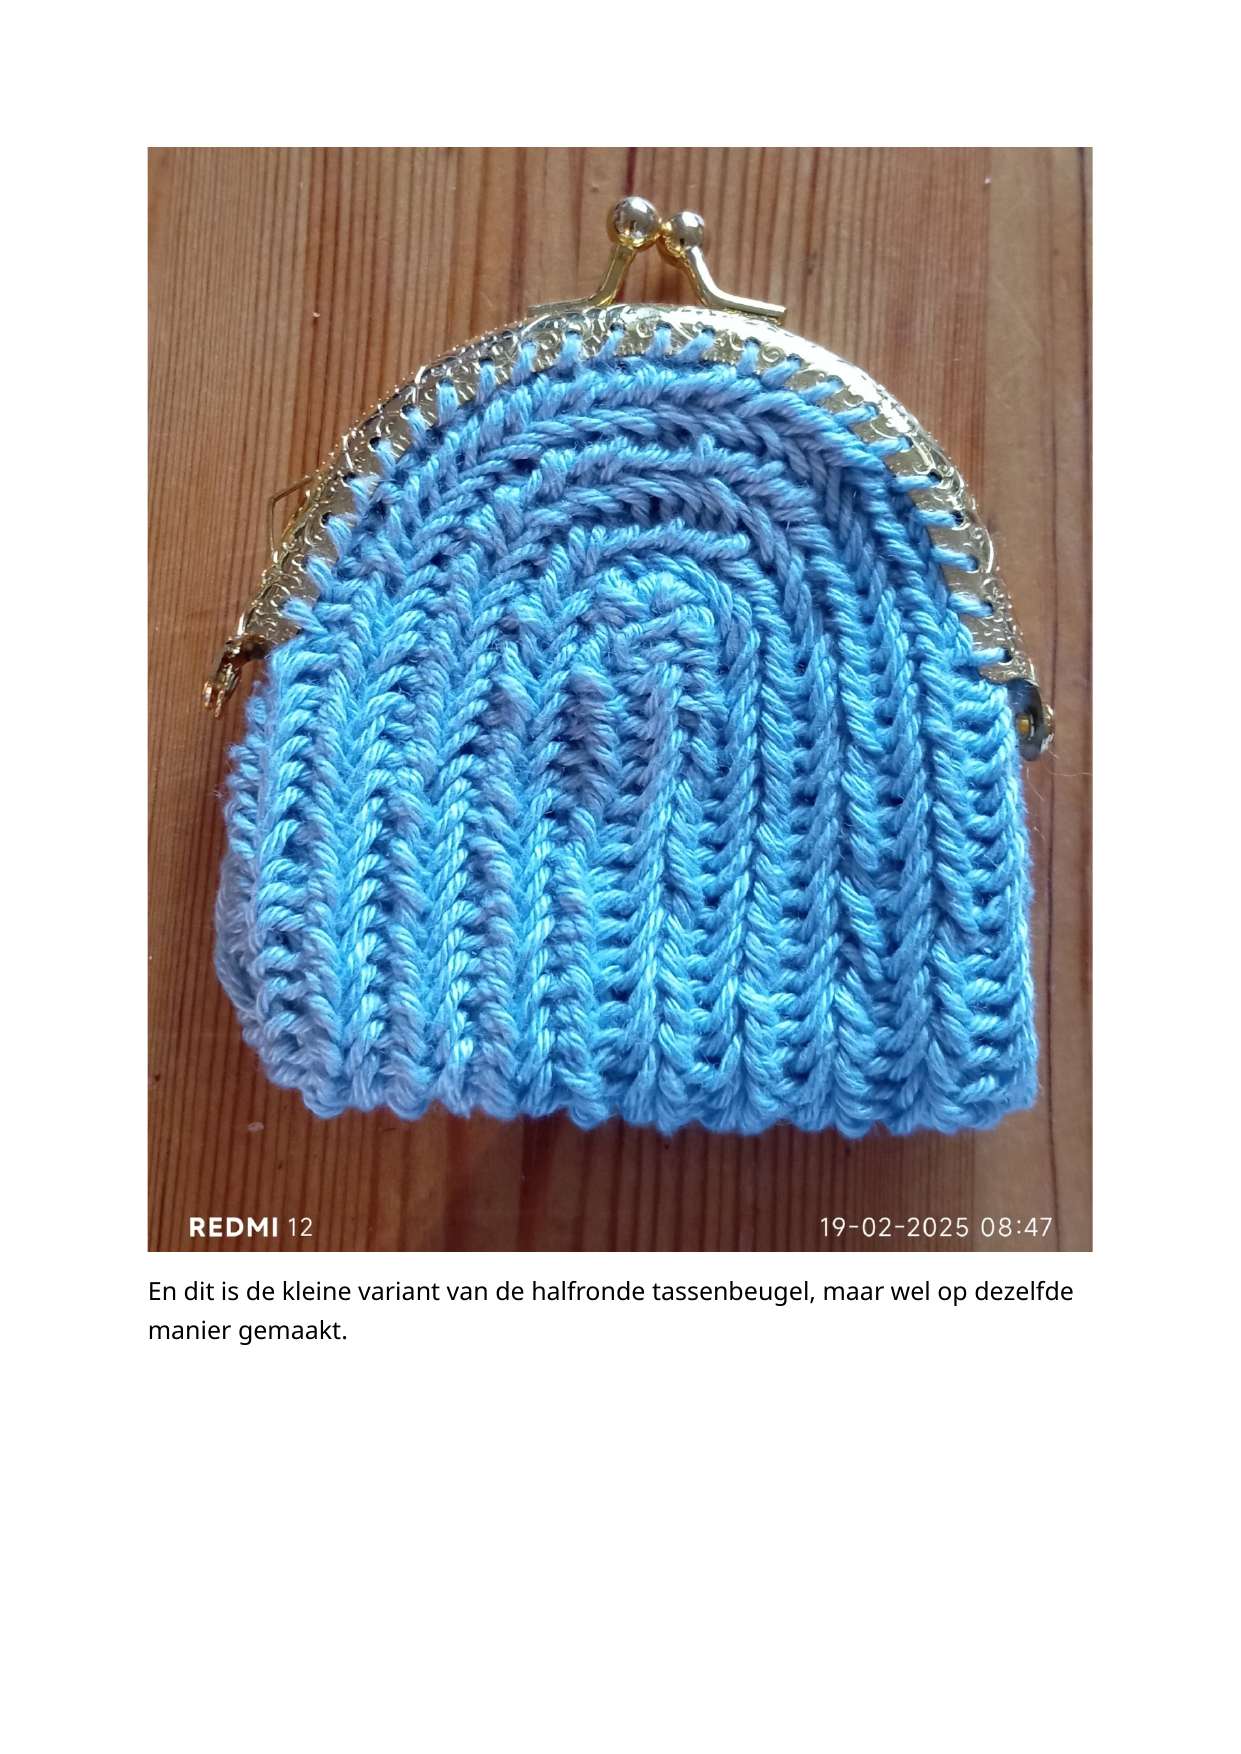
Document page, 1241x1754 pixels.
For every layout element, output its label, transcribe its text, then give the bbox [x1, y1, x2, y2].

text En dit is de kleine variant van de halfronde tassenbeugel, maar wel op dezelfde manier gemaakt. [148, 1274, 1093, 1347]
picture [147, 147, 1093, 1252]
